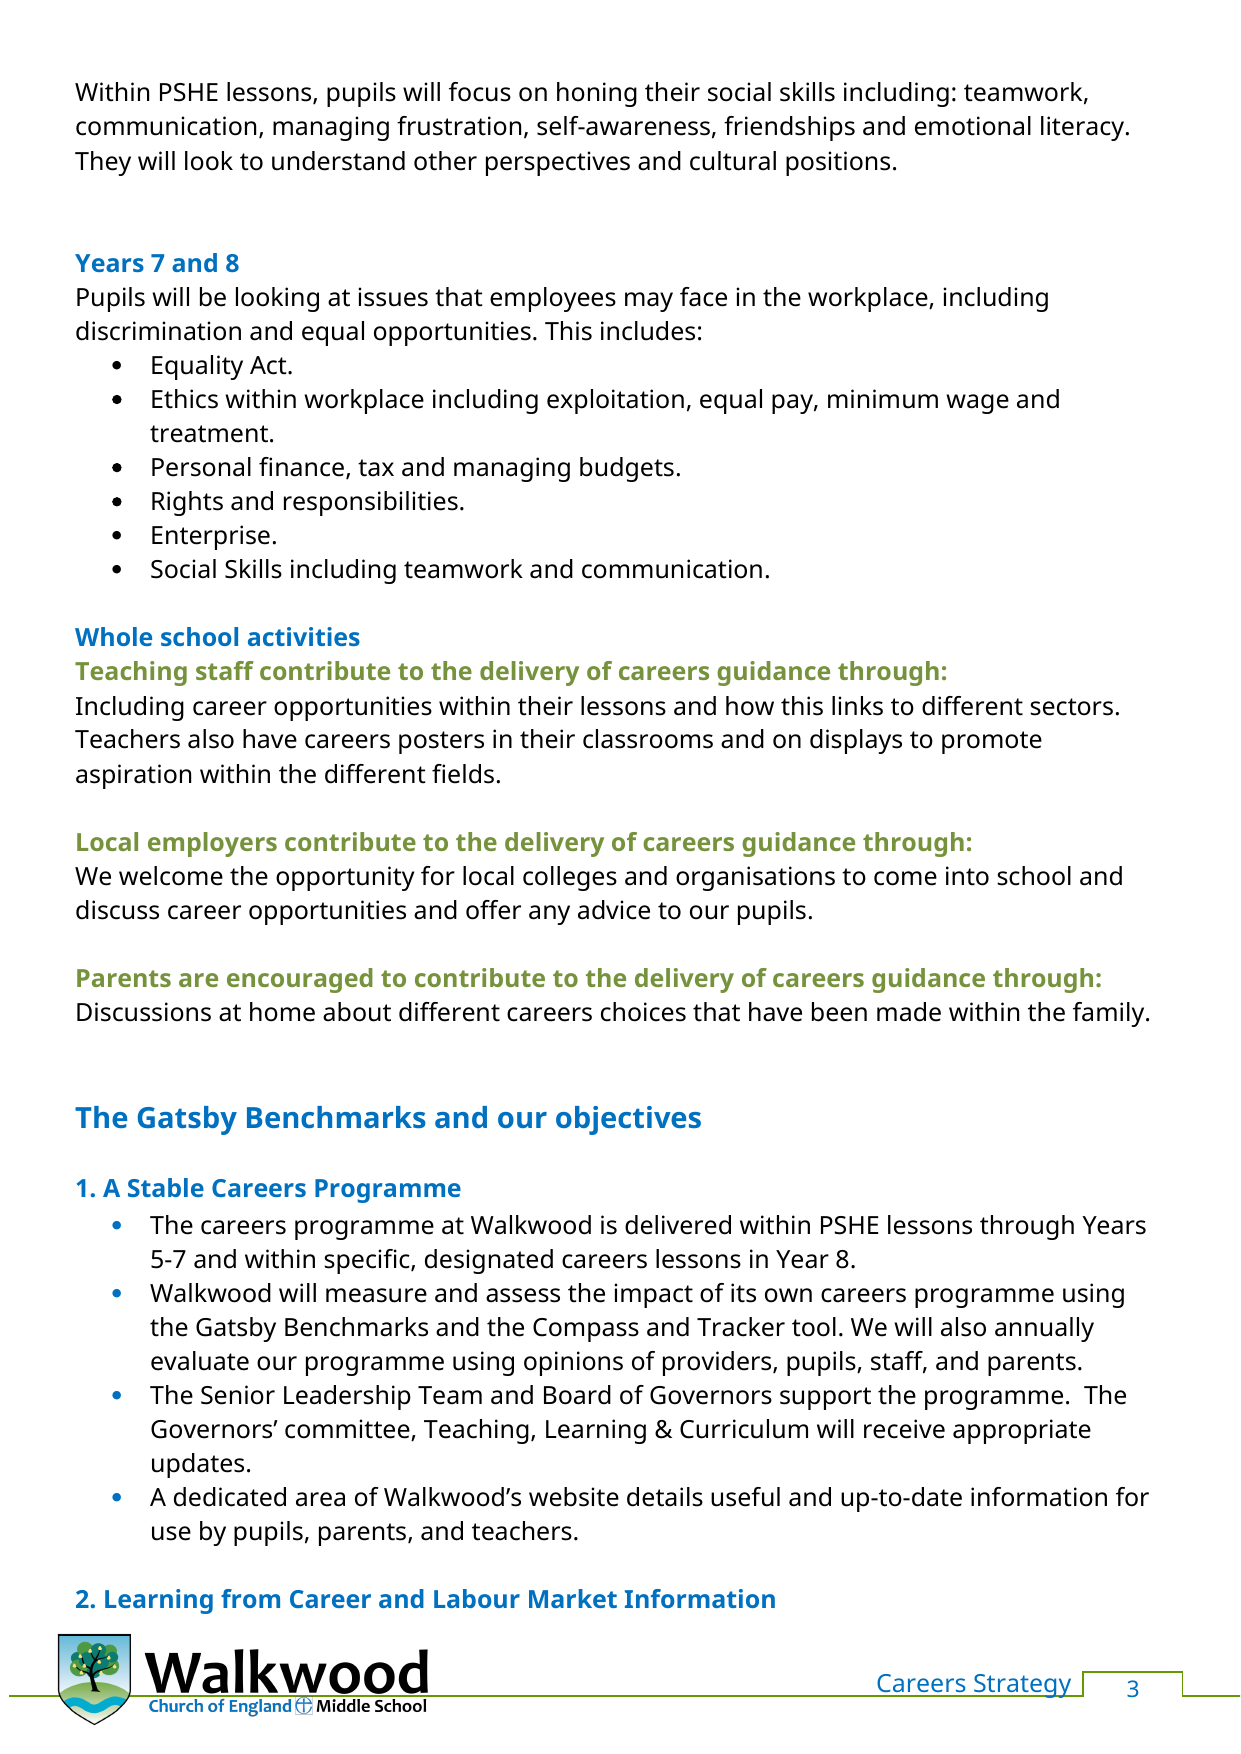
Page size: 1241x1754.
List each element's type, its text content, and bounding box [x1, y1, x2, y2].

list Ethics within workplace including exploitation, equal pay, minimum wage and treatment. [112, 382, 1165, 450]
list Rights and responsibilities. [112, 484, 1165, 518]
list The Senior Leadership Team and Board of Governors support the programme. The Governors’ committee, Teaching, Learning & Curriculum will receive appropriate updates. [112, 1378, 1165, 1480]
text Pupils will be looking at issues that employees may face in the workplace, including discrimination and equal opportunities. This includes: [75, 279, 1165, 347]
text 1. A Stable Careers Programme [75, 1171, 1165, 1205]
text The Gatsby Benchmarks and our objectives [75, 1097, 1165, 1137]
text Within PSHE lessons, pupils will focus on honing their social skills including: teamwork, communication, managing frustration, self-awareness, friendships and emotional literacy. They will look to understand other perspectives and cultural positions. [75, 75, 1165, 177]
picture [138, 1637, 434, 1727]
text Local employers contribute to the delivery of careers guidance through: [75, 824, 1165, 858]
text Whole school activities [75, 620, 1165, 654]
list Walkwood will measure and assess the impact of its own careers programme using the Gatsby Benchmarks and the Compass and Tracker tool. We will also annually evaluate our programme using opinions of providers, pupils, staff, and parents. [112, 1276, 1165, 1378]
text Discussions at home about different careers choices that have been made within the family. [75, 995, 1165, 1029]
picture [56, 1630, 134, 1727]
text Including career opportunities within their lessons and how this links to different sectors. Teachers also have careers posters in their classrooms and on displays to promote aspiration within the different fields. [75, 688, 1165, 790]
list Enterprise. [112, 518, 1165, 552]
list A dedicated area of Walkwood’s website details useful and up-to-date information for use by pupils, parents, and teachers. [112, 1480, 1165, 1548]
list Equality Act. [112, 347, 1165, 382]
list The careers programme at Walkwood is delivered within PSHE lessons through Years 5-7 and within specific, designated careers lessons in Year 8. [112, 1207, 1165, 1276]
list Personal finance, tax and managing budgets. [112, 450, 1165, 484]
text We welcome the opportunity for local colleges and organisations to come into school and discuss career opportunities and offer any advice to our pupils. [75, 858, 1165, 927]
text Years 7 and 8 [75, 245, 1165, 279]
text Teaching staff contribute to the delivery of careers guidance through: [75, 654, 1165, 688]
list Social Skills including teamwork and communication. [112, 552, 1165, 586]
text 2. Learning from Career and Labour Market Information [75, 1582, 1165, 1616]
text Parents are encouraged to contribute to the delivery of careers guidance through: [75, 961, 1165, 995]
